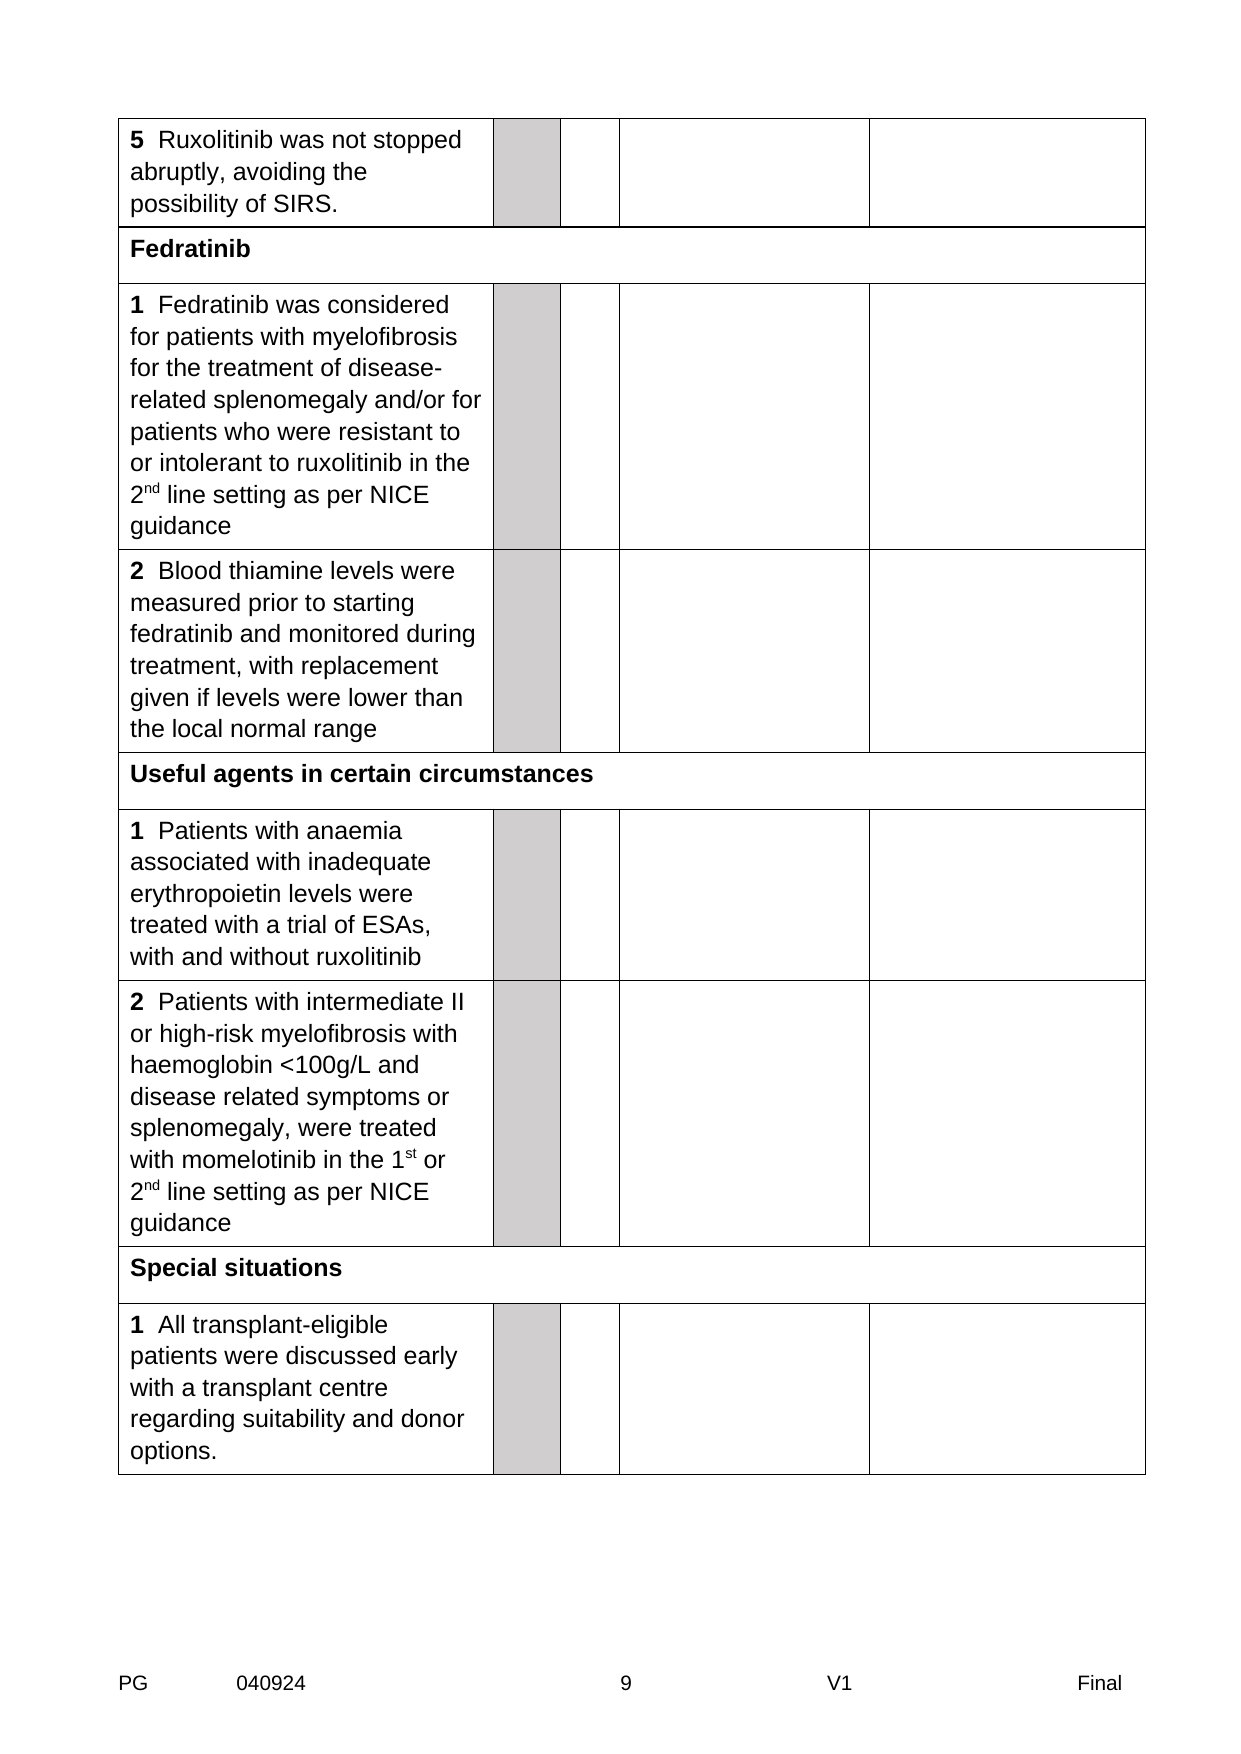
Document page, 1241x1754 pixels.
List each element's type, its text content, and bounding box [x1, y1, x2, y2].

table_cell [620, 550, 869, 752]
table_cell [494, 550, 560, 752]
table_cell [561, 119, 619, 226]
table_cell 1 All transplant-eligible patients were discussed early with a transplant centre regarding suitability and donor options. [119, 1304, 493, 1474]
table_cell [620, 810, 869, 980]
table_cell 2 Blood thiamine levels were measured prior to starting fedratinib and monitored during treatment, with replacement given if levels were lower than the local normal range [119, 550, 493, 752]
table_cell [561, 550, 619, 752]
table_cell [494, 284, 560, 549]
table_cell [870, 1304, 1145, 1474]
table_cell [870, 284, 1145, 549]
table_cell [494, 1304, 560, 1474]
table_cell [561, 284, 619, 549]
table_cell 1 Fedratinib was considered for patients with myelofibrosis for the treatment of disease-related splenomegaly and/or for patients who were resistant to or intolerant to ruxolitinib in the 2nd line setting as per NICE guidance [119, 284, 493, 549]
table_cell [620, 284, 869, 549]
table_cell [494, 119, 560, 226]
table_cell 1 Patients with anaemia associated with inadequate erythropoietin levels were treated with a trial of ESAs, with and without ruxolitinib [119, 810, 493, 980]
table_cell [620, 1304, 869, 1474]
table_cell [620, 119, 869, 226]
table_cell [620, 981, 869, 1246]
table_cell [870, 119, 1145, 226]
table_cell [870, 981, 1145, 1246]
table_cell [494, 810, 560, 980]
table_cell Special situations [119, 1247, 1145, 1302]
table_cell [561, 981, 619, 1246]
table_cell Fedratinib [119, 228, 1145, 283]
table_cell 2 Patients with intermediate II or high-risk myelofibrosis with haemoglobin <100g/L and disease related symptoms or splenomegaly, were treated with momelotinib in the 1st or 2nd line setting as per NICE guidance [119, 981, 493, 1246]
table_cell [561, 810, 619, 980]
table_cell [494, 981, 560, 1246]
table_cell Useful agents in certain circumstances [119, 753, 1145, 808]
table_cell [561, 1304, 619, 1474]
table_cell [870, 550, 1145, 752]
table_cell [870, 810, 1145, 980]
table_cell 5 Ruxolitinib was not stopped abruptly, avoiding the possibility of SIRS. [119, 119, 493, 226]
